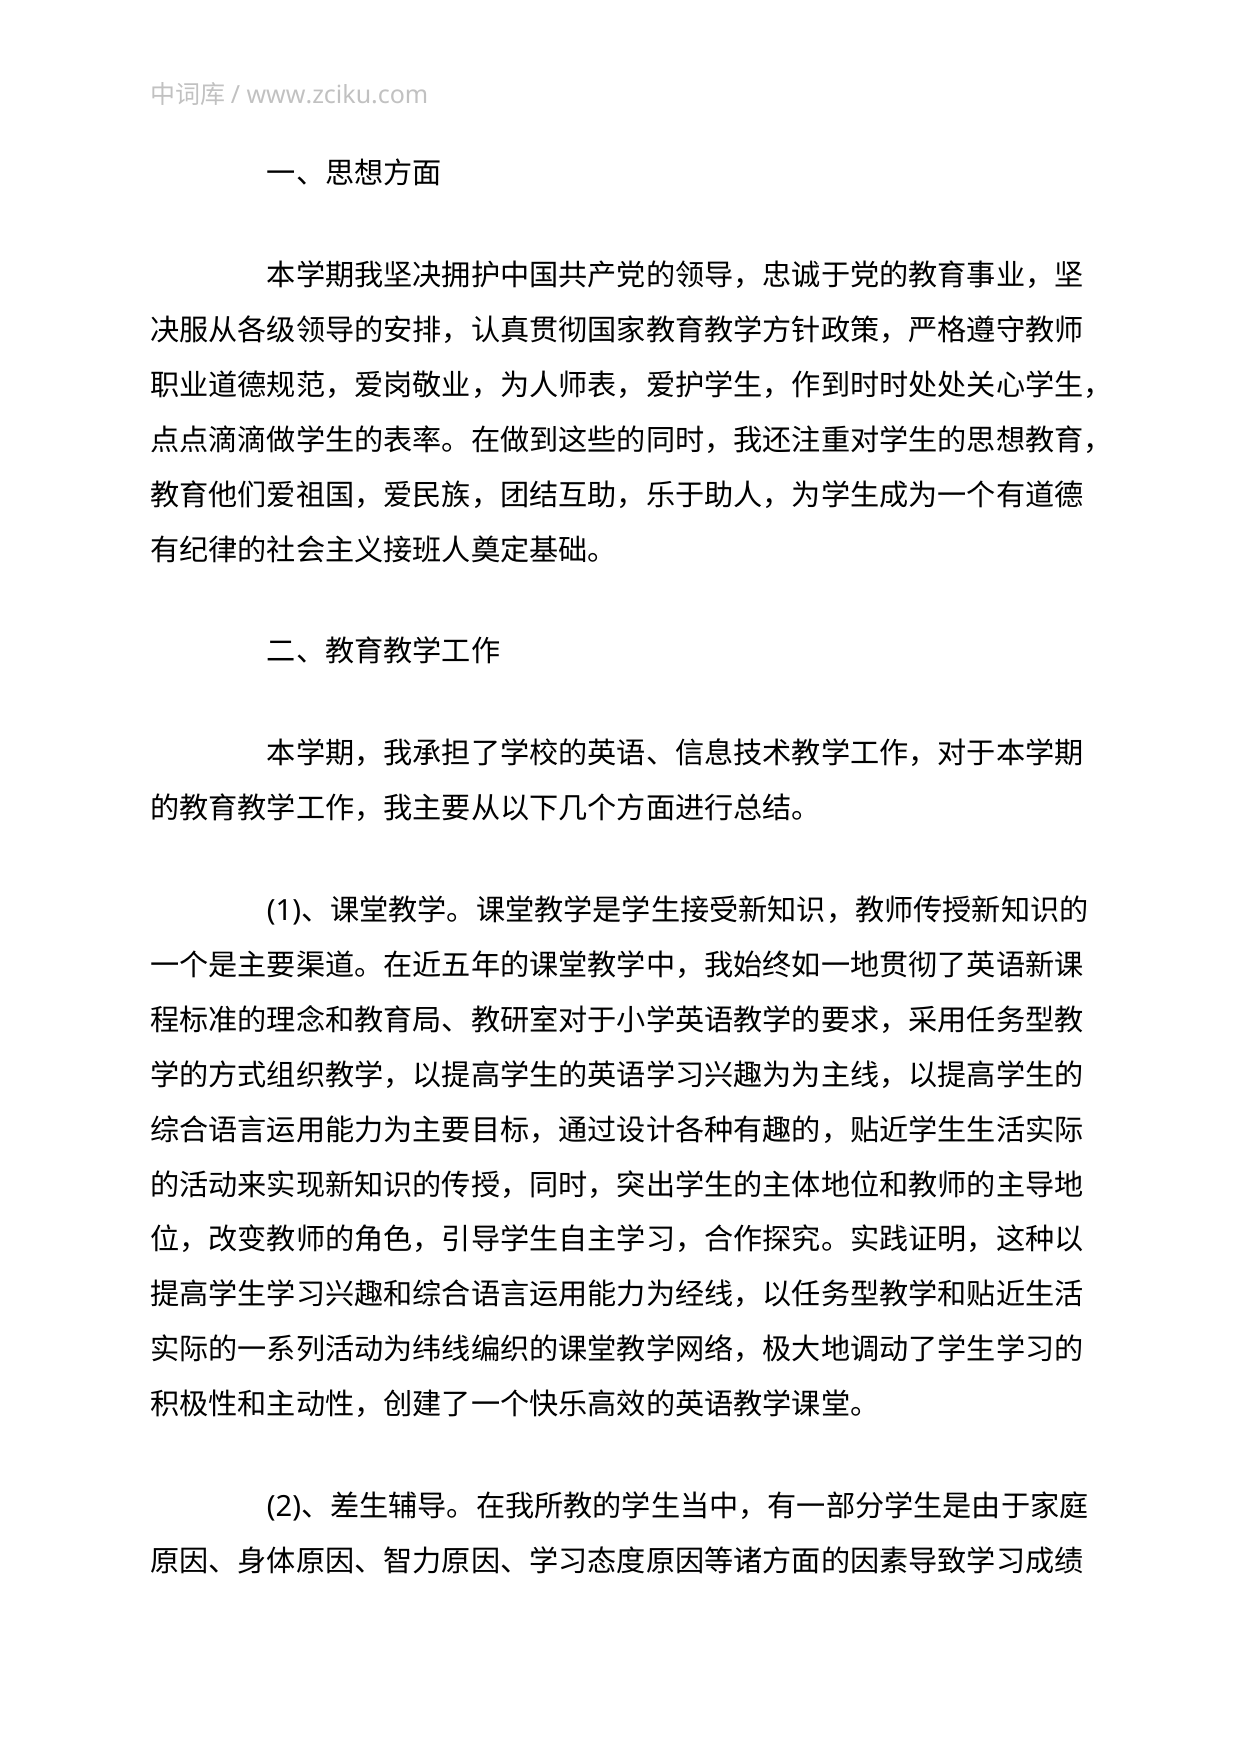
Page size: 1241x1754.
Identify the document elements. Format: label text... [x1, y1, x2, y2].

text (1)、课堂教学。课堂教学是学生接受新知识，教师传授新知识的一个是主要渠道。在近五年的课堂教学中，我始终如一地贯彻了英语新课程标准的理念和教育局、教研室对于小学英语教学的要求，采用任务型教学的方式组织教学，以提高学生的英语学习兴趣为为主线，以提高学生的综合语言运用能力为主要目标，通过设计各种有趣的，贴近学生生活实际的活动来实现新知识的传授，同时，突出学生的主体地位和教师的主导地位，改变教师的角色，引导学生自主学习，合作探究。实践证明，这种以提高学生学习兴趣和综合语言运用能力为经线，以任务型教学和贴近生活实际的一系列活动为纬线编织的课堂教学网络，极大地调动了学生学习的积极性和主动性，创建了一个快乐高效的英语教学课堂。 [150, 886, 1090, 1423]
text 二、教育教学工作 [150, 628, 1090, 670]
text 一、思想方面 [150, 150, 1090, 192]
text 本学期，我承担了学校的英语、信息技术教学工作，对于本学期的教育教学工作，我主要从以下几个方面进行总结。 [150, 730, 1090, 827]
text 本学期我坚决拥护中国共产党的领导，忠诚于党的教育事业，坚决服从各级领导的安排，认真贯彻国家教育教学方针政策，严格遵守教师职业道德规范，爱岗敬业，为人师表，爱护学生，作到时时处处关心学生，点点滴滴做学生的表率。在做到这些的同时，我还注重对学生的思想教育，教育他们爱祖国，爱民族，团结互助，乐于助人，为学生成为一个有道德有纪律的社会主义接班人奠定基础。 [150, 252, 1090, 568]
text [150, 1482, 1090, 1580]
